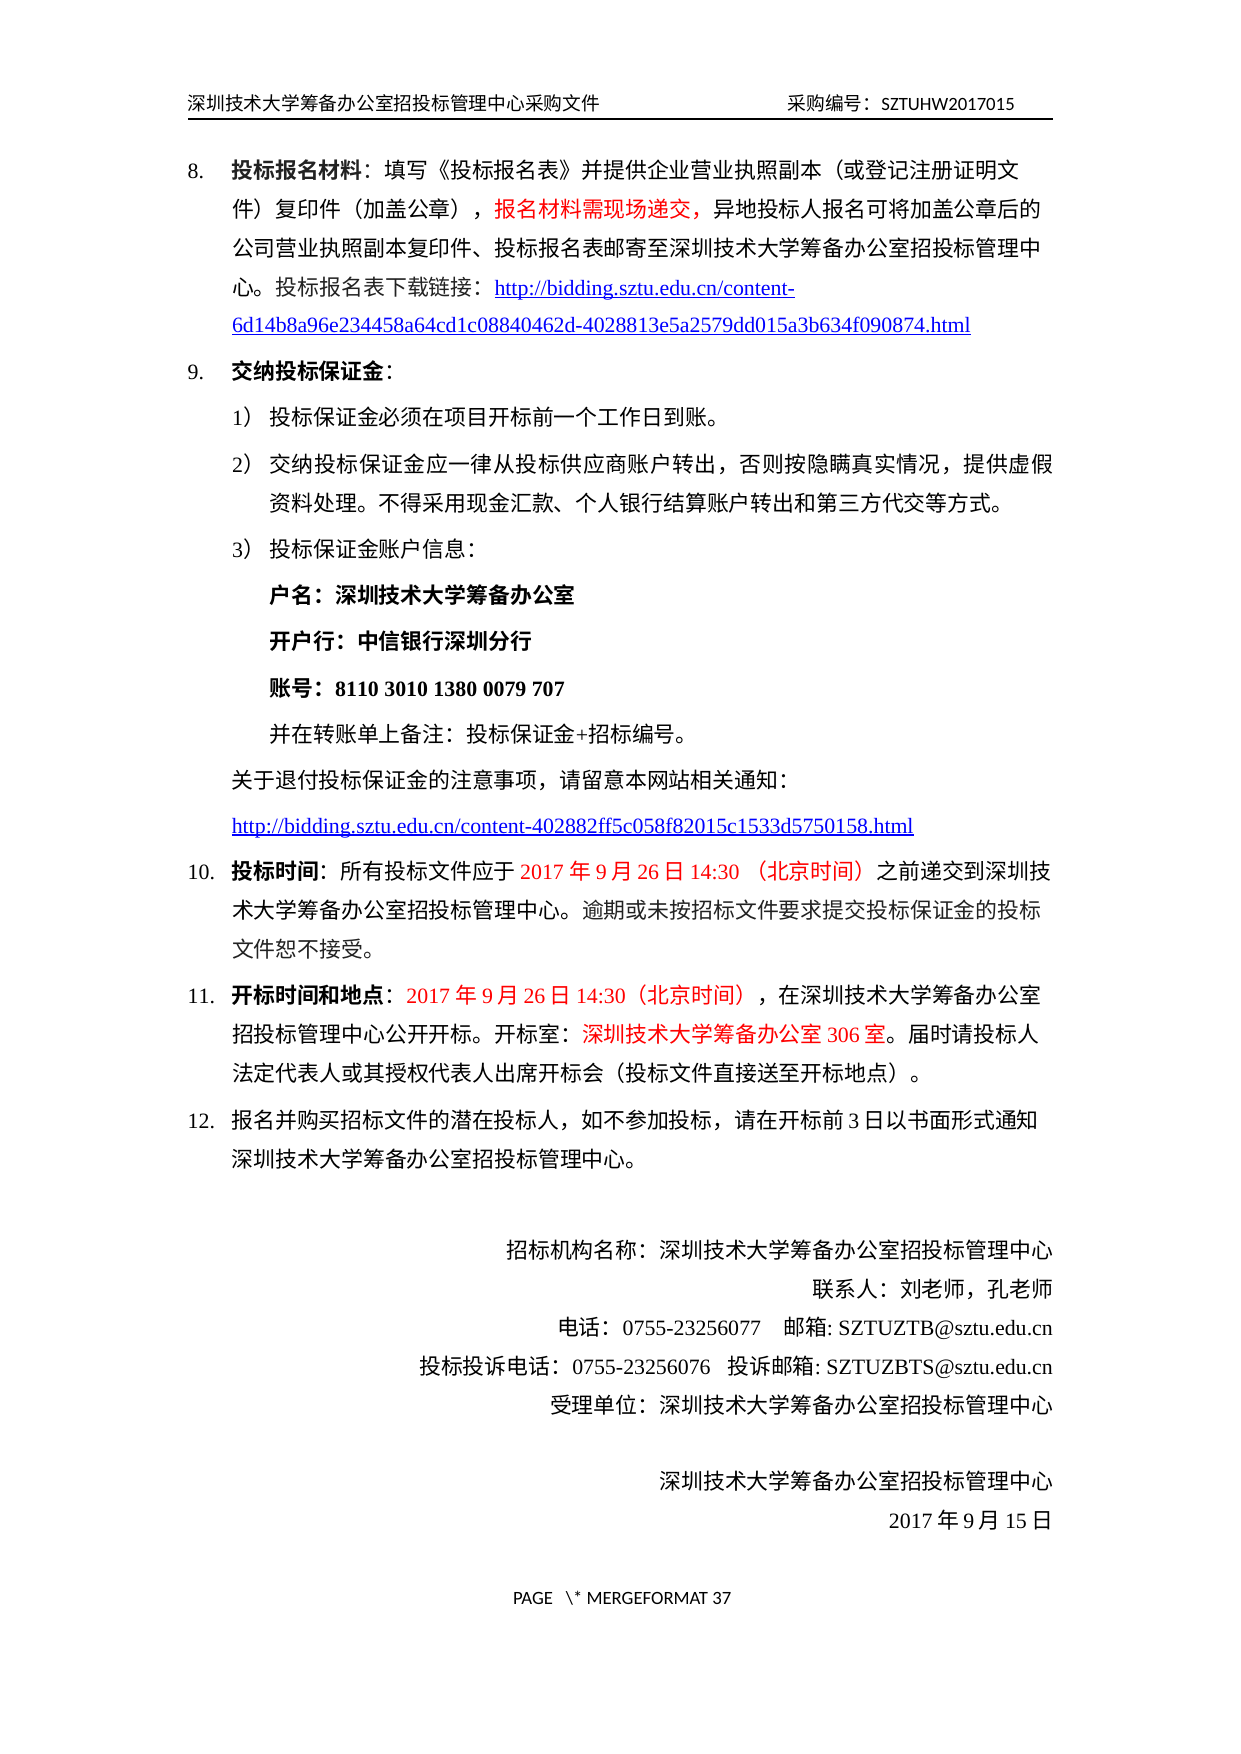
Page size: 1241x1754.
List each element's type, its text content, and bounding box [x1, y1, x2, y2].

list 交纳投标保证金： [187, 354, 1053, 386]
text 电话：0755-23256077 邮箱: SZTUZTB@sztu.edu.cn [187, 1310, 1053, 1342]
text 户名：深圳技术大学筹备办公室 [269, 578, 1053, 610]
list 投标报名材料：填写《投标报名表》并提供企业营业执照副本（或登记注册证明文件）复印件（加盖公章），报名材料需现场递交，异地投标人报名可将加盖公章后的公司营业执照副本复印件、投标报名表邮寄至深圳技术大学筹备办公室招投标管理中心。投标报名表下载链接：http://bidding.sztu.edu.cn/content-6d14b8a96e234458a64cd1c08840462d-4028813e5a2579dd015a3b634f090874.html [187, 153, 1053, 341]
text 关于退付投标保证金的注意事项，请留意本网站相关通知： [187, 763, 1053, 795]
text 受理单位：深圳技术大学筹备办公室招投标管理中心 [187, 1387, 1053, 1420]
text 招标机构名称：深圳技术大学筹备办公室招投标管理中心 [187, 1232, 1053, 1265]
text 投标投诉电话：0755-23256076 投诉邮箱: SZTUZBTS@sztu.edu.cn [187, 1349, 1053, 1381]
list 投标时间：所有投标文件应于2017 年9月26日14:30 （北京时间）之前递交到深圳技术大学筹备办公室招投标管理中心。逾期或未按招标文件要求提交投标保证金的投标文件恕不接受。 [187, 854, 1053, 964]
text 联系人：刘老师，孔老师 [187, 1271, 1053, 1304]
text 深圳技术大学筹备办公室招投标管理中心 [187, 1464, 1053, 1496]
list 投标保证金账户信息： [232, 531, 1053, 564]
list 报名并购买招标文件的潜在投标人，如不参加投标，请在开标前3日以书面形式通知深圳技术大学筹备办公室招投标管理中心。 [187, 1102, 1053, 1174]
text 开户行：中信银行深圳分行 [269, 624, 1053, 656]
list 交纳投标保证金应一律从投标供应商账户转出，否则按隐瞒真实情况，提供虚假资料处理。不得采用现金汇款、个人银行结算账户转出和第三方代交等方式。 [232, 446, 1053, 518]
list 开标时间和地点：2017 年9月26日14:30（北京时间），在深圳技术大学筹备办公室招投标管理中心公开开标。开标室：深圳技术大学筹备办公室306室。届时请投标人法定代表人或其授权代表人出席开标会（投标文件直接送至开标地点）。 [187, 978, 1053, 1088]
list 投标保证金必须在项目开标前一个工作日到账。 [232, 400, 1053, 432]
text 2017年9月15日 [187, 1502, 1053, 1535]
text http://bidding.sztu.edu.cn/content-402882ff5c058f82015c1533d5750158.html [232, 809, 1053, 841]
text 并在转账单上备注：投标保证金+招标编号。 [269, 716, 1053, 749]
text 账号：8110 3010 1380 0079 707 [269, 670, 1053, 703]
